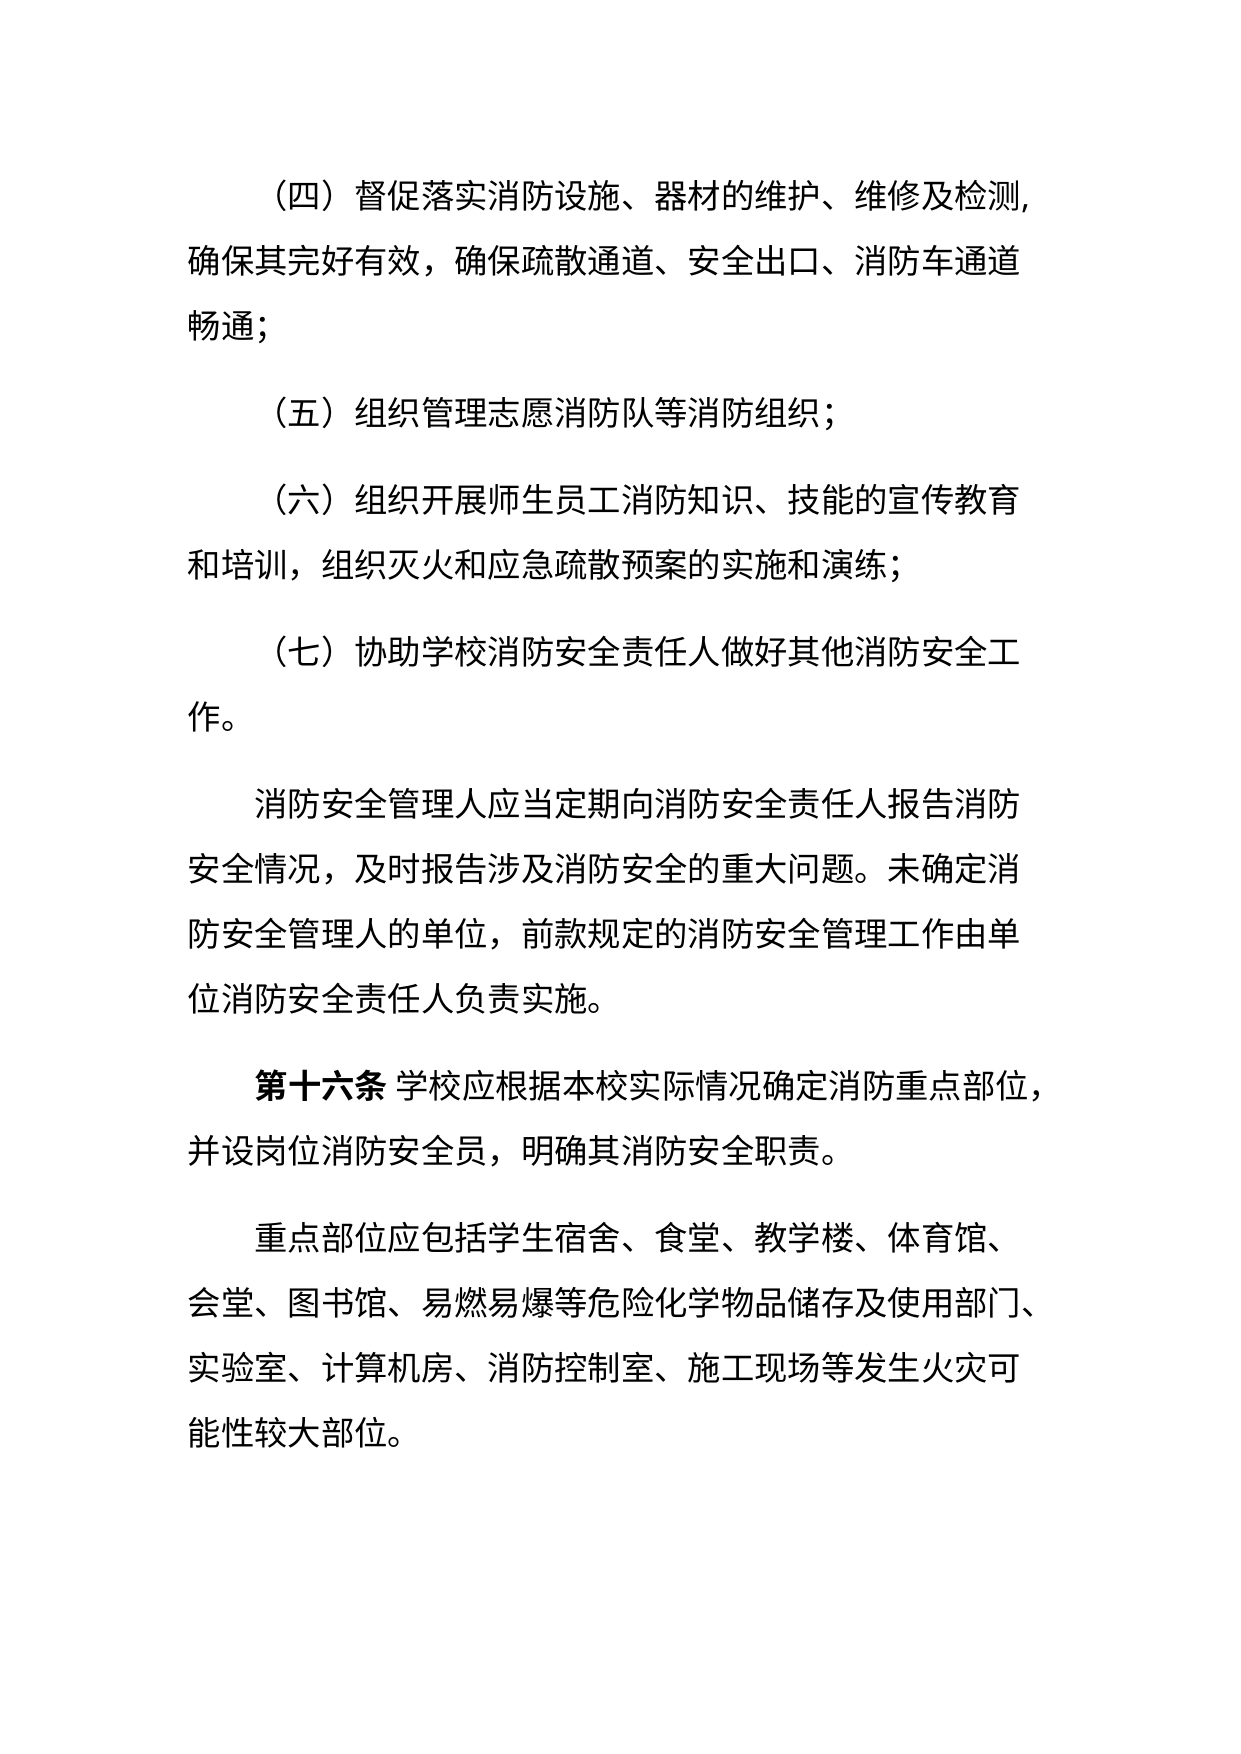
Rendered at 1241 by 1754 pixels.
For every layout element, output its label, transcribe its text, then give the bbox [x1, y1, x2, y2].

text （五）组织管理志愿消防队等消防组织； [187, 379, 1053, 444]
text 重点部位应包括学生宿舍、食堂、教学楼、体育馆、会堂、图书馆、易燃易爆等危险化学物品储存及使用部门、实验室、计算机房、消防控制室、施工现场等发生火灾可能性较大部位。 [187, 1203, 1053, 1463]
text 消防安全管理人应当定期向消防安全责任人报告消防安全情况，及时报告涉及消防安全的重大问题。未确定消防安全管理人的单位，前款规定的消防安全管理工作由单位消防安全责任人负责实施。 [187, 769, 1053, 1029]
text （四）督促落实消防设施、器材的维护、维修及检测,确保其完好有效，确保疏散通道、安全出口、消防车通道畅通； [187, 162, 1053, 357]
text （七）协助学校消防安全责任人做好其他消防安全工作。 [187, 618, 1053, 748]
text （六）组织开展师生员工消防知识、技能的宣传教育和培训，组织灭火和应急疏散预案的实施和演练； [187, 466, 1053, 596]
text 第十六条 学校应根据本校实际情况确定消防重点部位，并设岗位消防安全员，明确其消防安全职责。 [187, 1051, 1053, 1181]
